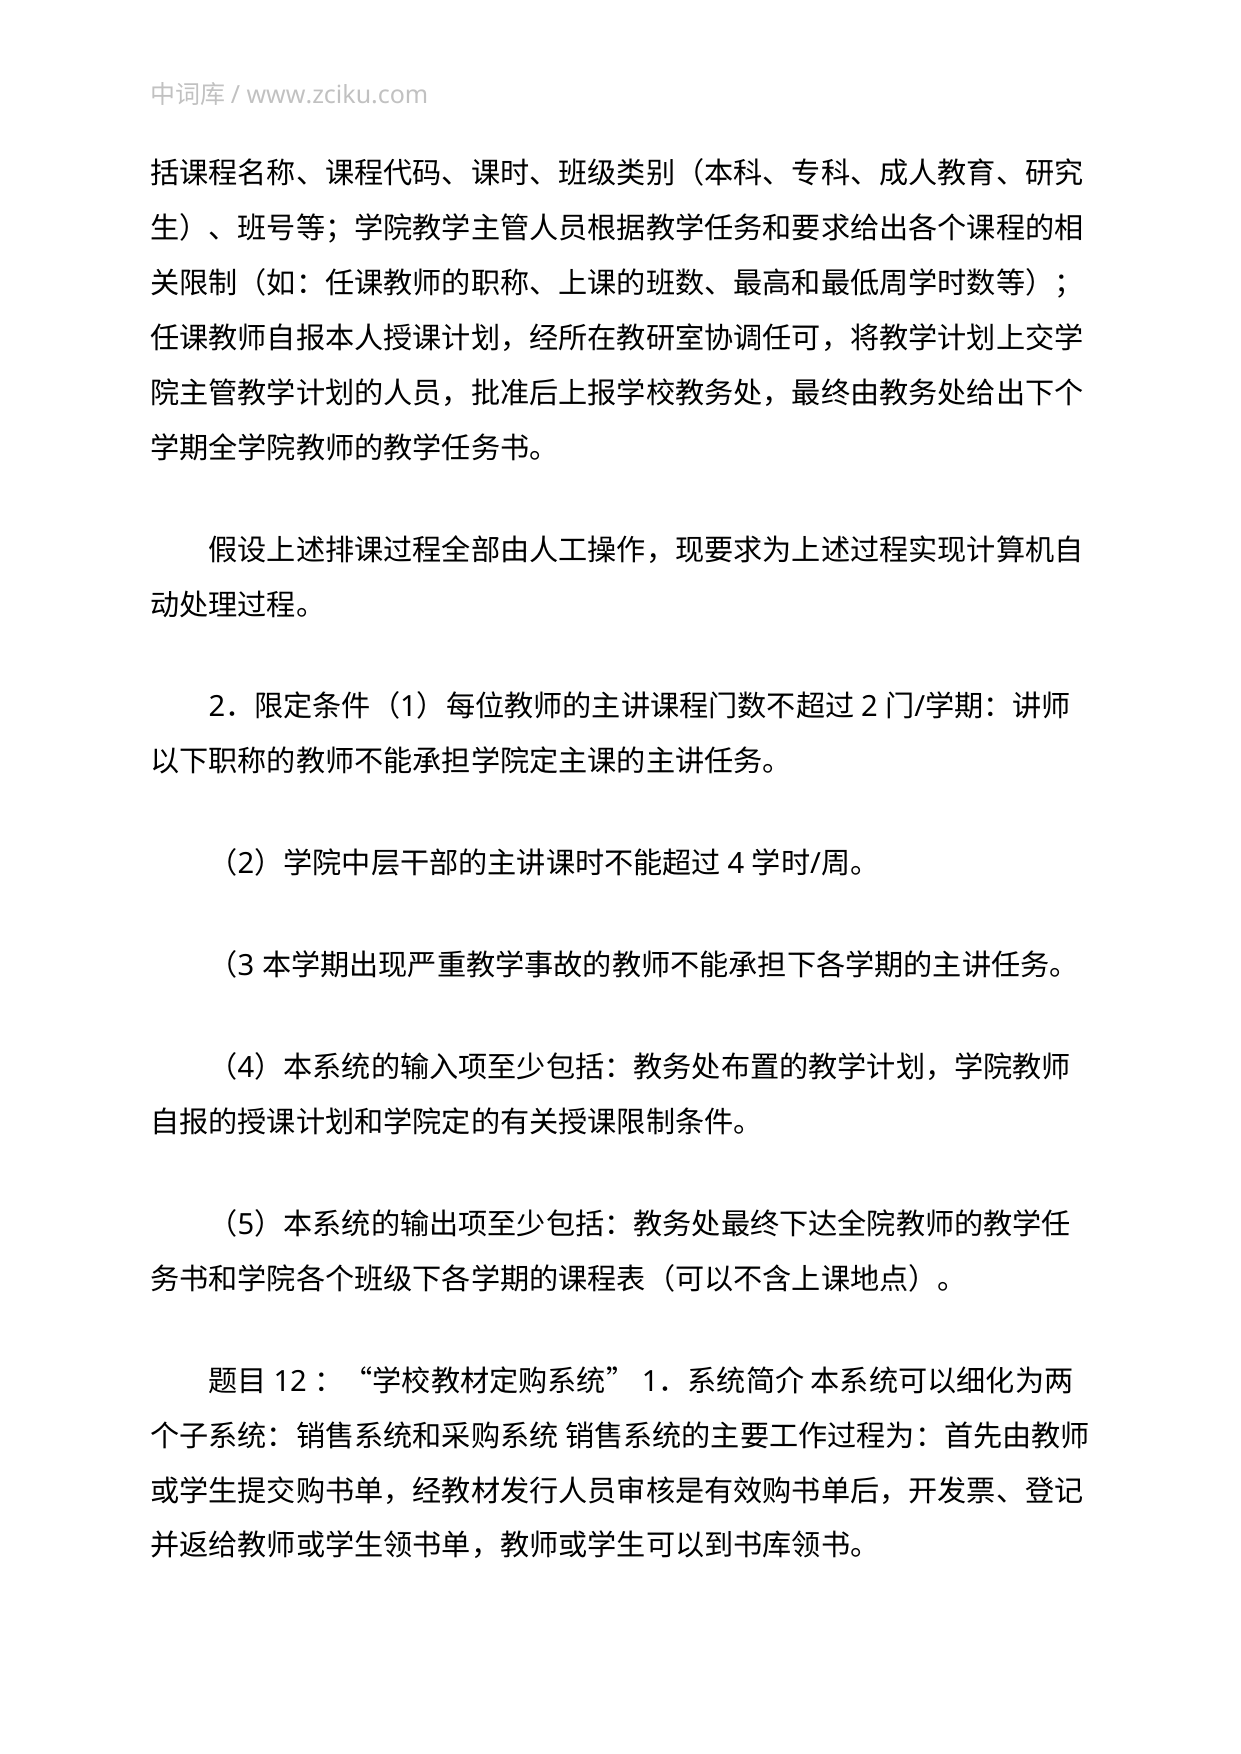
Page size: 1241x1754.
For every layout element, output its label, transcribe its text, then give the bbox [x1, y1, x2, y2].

text 题目 12 ：“学校教材定购系统” 1．系统简介 本系统可以细化为两个子系统：销售系统和采购系统 销售系统的主要工作过程为：首先由教师或学生提交购书单，经教材发行人员审核是有效购书单后，开发票、登记并返给教师或学生领书单，教师或学生可以到书库领书。 [150, 1357, 1090, 1564]
text （3 本学期出现严重教学事故的教师不能承担下各学期的主讲任务。 [150, 942, 1090, 984]
text 2．限定条件（1）每位教师的主讲课程门数不超过 2 门/学期：讲师以下职称的教师不能承担学院定主课的主讲任务。 [150, 683, 1090, 780]
text （4）本系统的输入项至少包括：教务处布置的教学计划，学院教师自报的授课计划和学院定的有关授课限制条件。 [150, 1044, 1090, 1141]
text （2）学院中层干部的主讲课时不能超过 4 学时/周。 [150, 840, 1090, 882]
text 假设上述排课过程全部由人工操作，现要求为上述过程实现计算机自动处理过程。 [150, 526, 1090, 623]
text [150, 150, 1090, 467]
text （5）本系统的输出项至少包括：教务处最终下达全院教师的教学任务书和学院各个班级下各学期的课程表（可以不含上课地点）。 [150, 1200, 1090, 1298]
